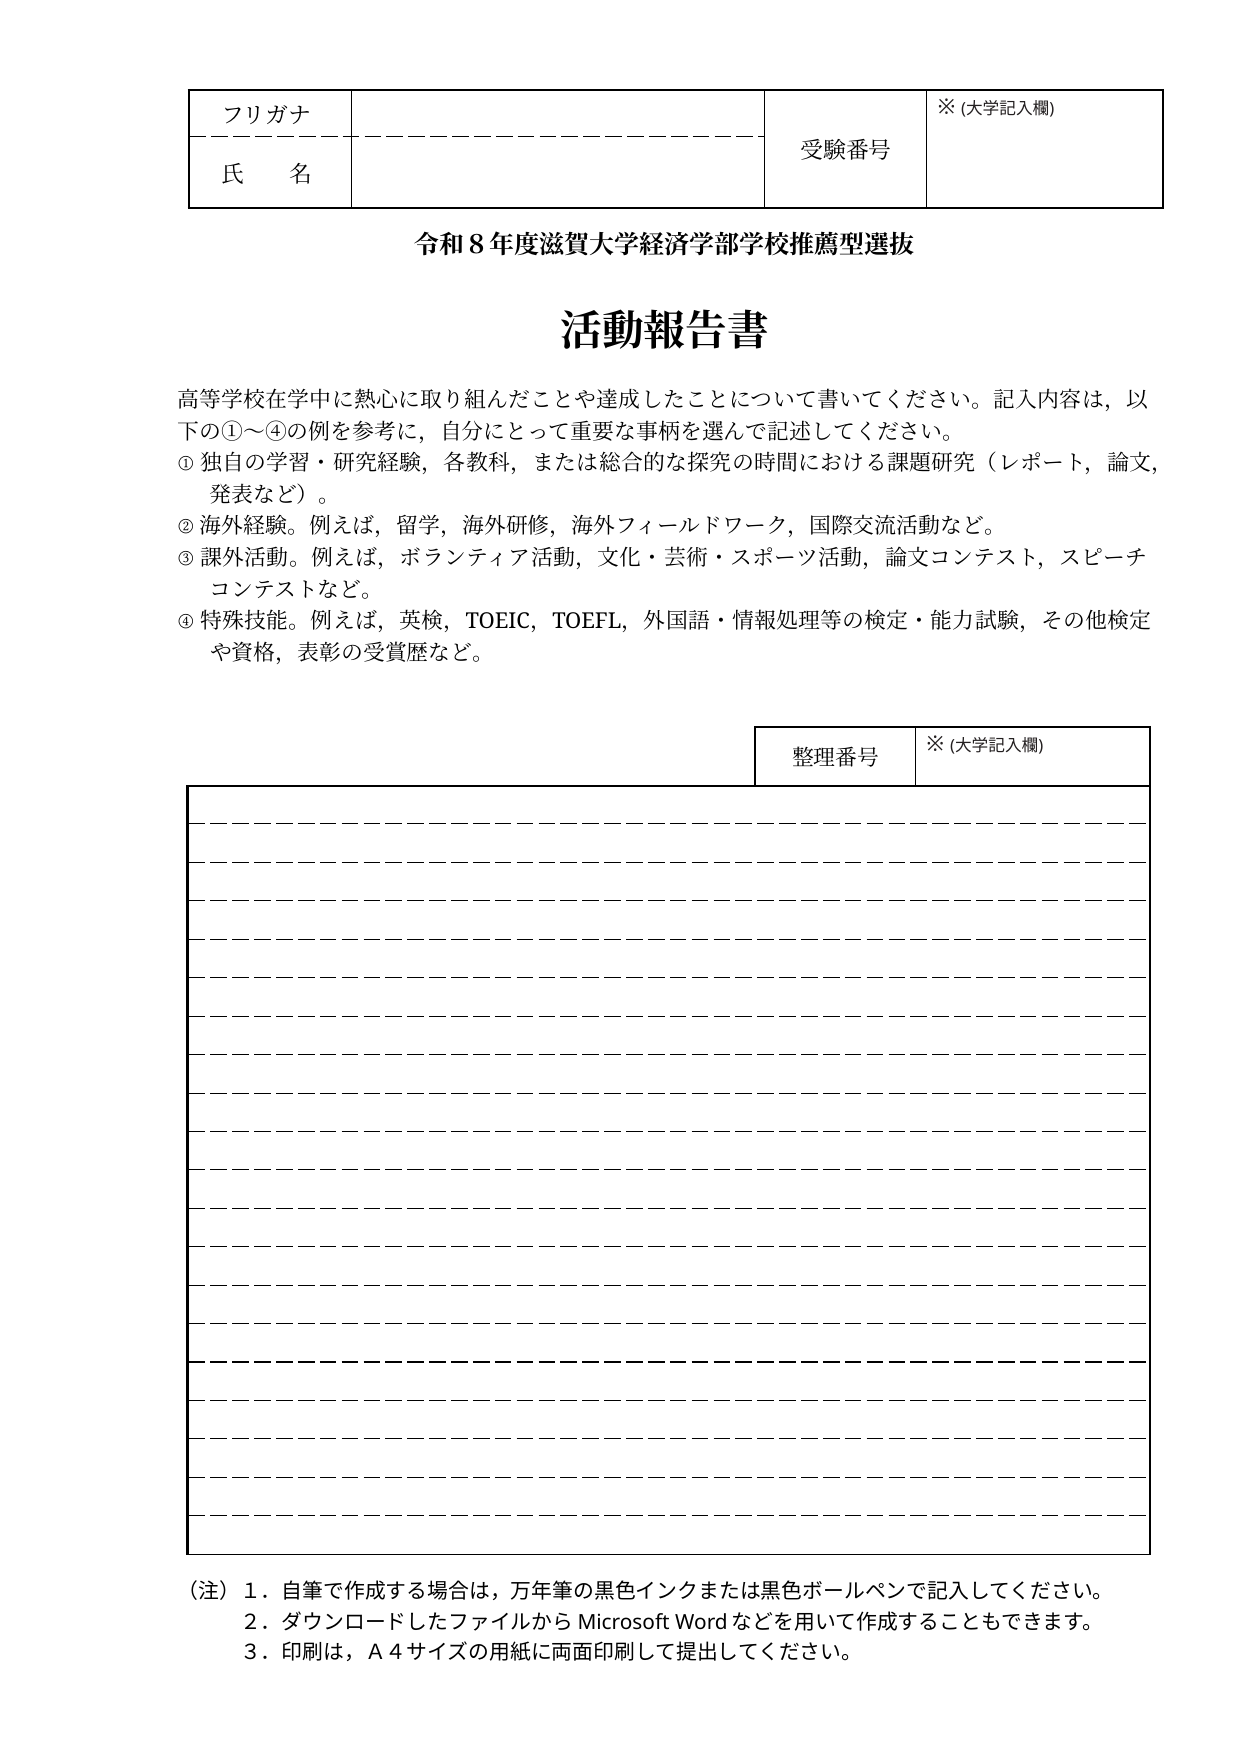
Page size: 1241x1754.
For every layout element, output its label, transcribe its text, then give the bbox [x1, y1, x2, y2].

text ③ 課外活動。例えば，ボランティア活動，文化・芸術・スポーツ活動，論文コンテスト，スピーチコンテストなど。 [177, 540, 1152, 603]
text 高等学校在学中に熱心に取り組んだことや達成したことについて書いてください。記入内容は，以下の①～④の例を参考に，自分にとって重要な事柄を選んで記述してください。 [177, 383, 1152, 446]
text 令和８年度滋賀大学経済学部学校推薦型選抜 [177, 224, 1152, 260]
table_cell [189, 1285, 1149, 1323]
table_cell [189, 1169, 1149, 1208]
table_cell [189, 862, 1149, 900]
table_cell [189, 823, 1149, 862]
text ① 独自の学習・研究経験，各教科，または総合的な探究の時間における課題研究（レポート，論文，発表など）。 [177, 446, 1152, 509]
text ② 海外経験。例えば，留学，海外研修，海外フィールドワーク，国際交流活動など。 [177, 509, 1152, 540]
table_cell [189, 1093, 1149, 1131]
table_cell [189, 1438, 1149, 1477]
table_cell [189, 1016, 1149, 1054]
table_cell [189, 1208, 1149, 1246]
table_cell [189, 1477, 1149, 1515]
table_cell [189, 1515, 1149, 1554]
table_cell [189, 1400, 1149, 1438]
table_cell [189, 1323, 1149, 1361]
table_cell [189, 1361, 1149, 1400]
table_cell [189, 1054, 1149, 1092]
table_cell [189, 977, 1149, 1016]
table_cell [189, 1131, 1149, 1169]
text ④ 特殊技能。例えば，英検，TOEIC，TOEFL，外国語・情報処理等の検定・能力試験，その他検定や資格，表彰の受賞歴など。 [177, 603, 1152, 666]
table_cell [189, 939, 1149, 977]
table_header 整理番号 [756, 728, 915, 785]
table_cell [189, 787, 1149, 823]
table_header ※ (大学記入欄) [916, 728, 1149, 785]
table_cell [189, 900, 1149, 939]
text 活動報告書 [177, 298, 1152, 358]
table_cell [189, 1246, 1149, 1284]
